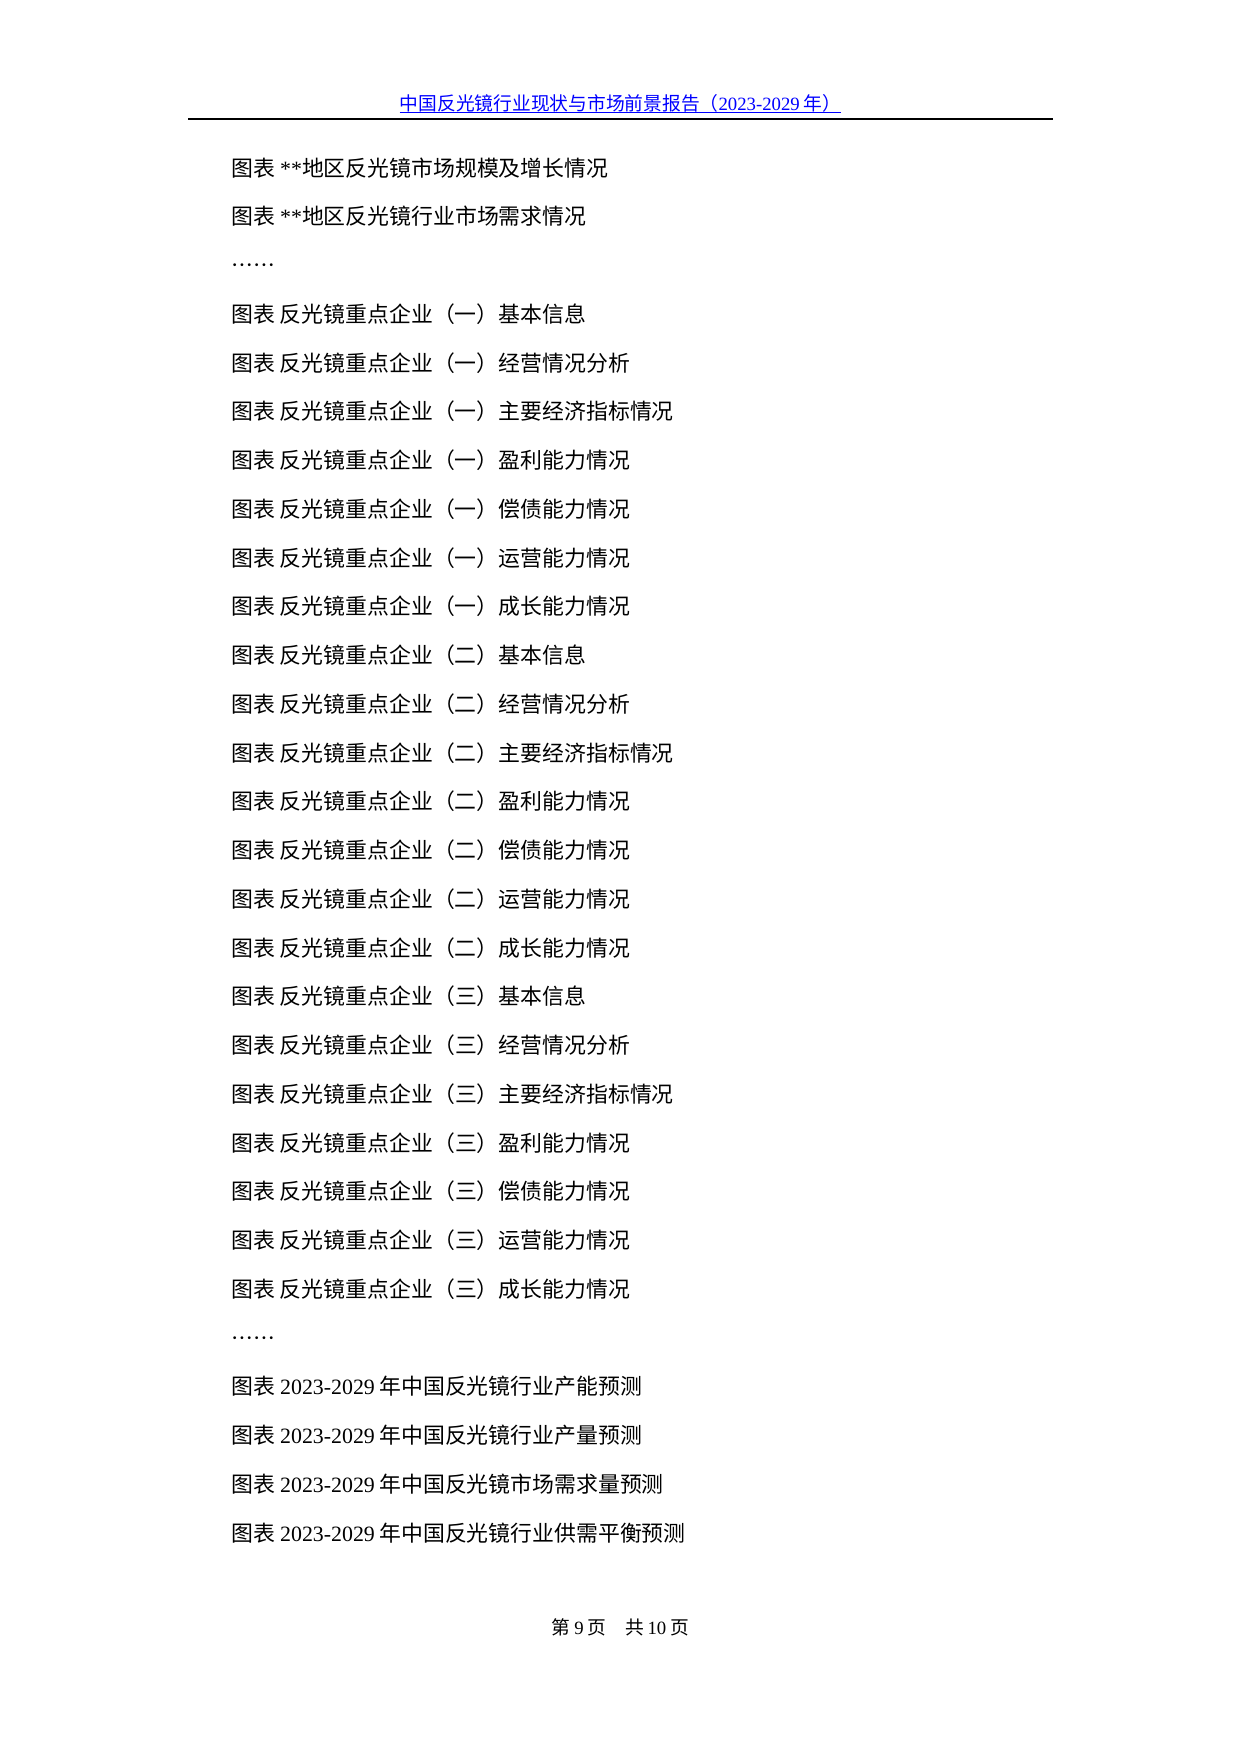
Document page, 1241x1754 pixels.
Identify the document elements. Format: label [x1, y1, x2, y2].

text [187, 150, 1053, 1548]
